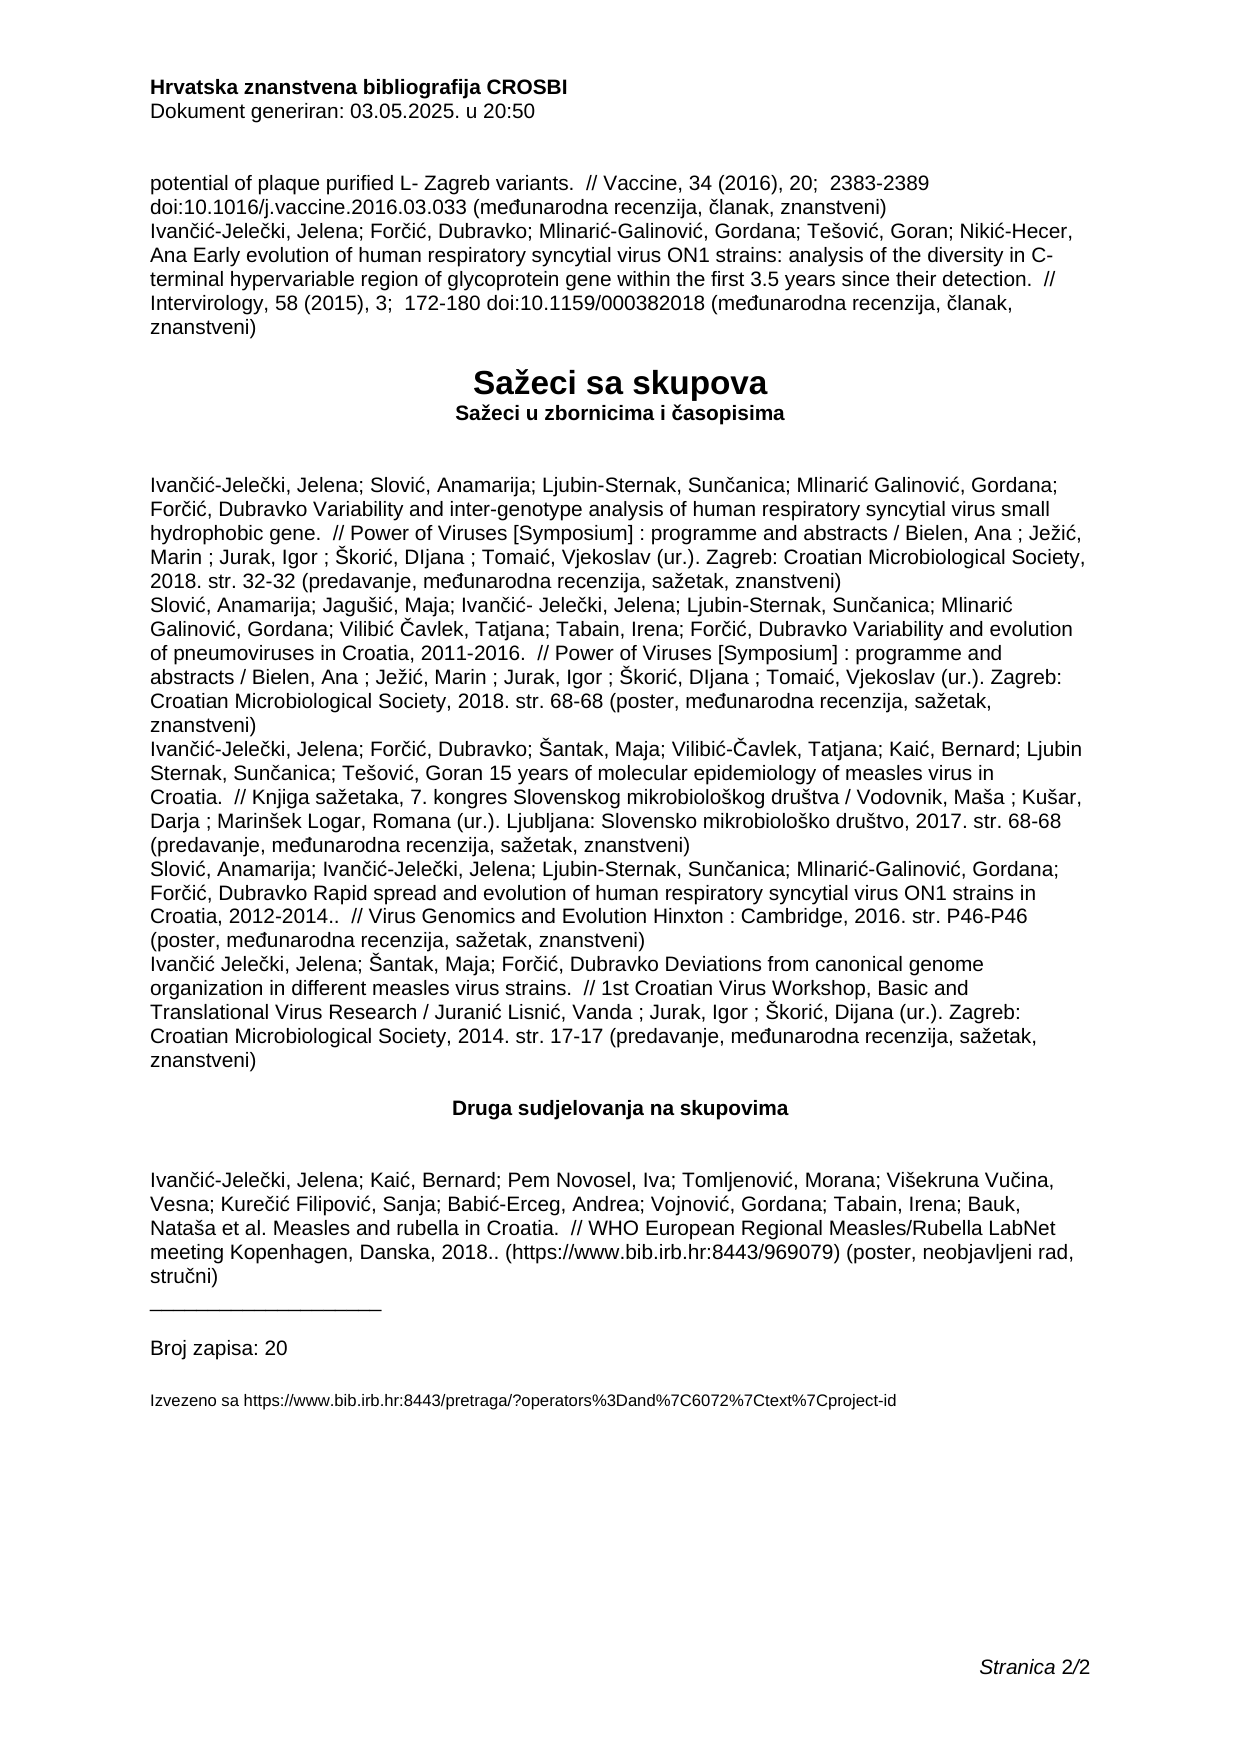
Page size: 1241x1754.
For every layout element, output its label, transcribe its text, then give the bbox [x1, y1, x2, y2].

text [150, 171, 1090, 219]
text Ivančić Jelečki, Jelena; Šantak, Maja; Forčić, Dubravko [150, 952, 1090, 1072]
text Izvezeno sa https://www.bib.irb.hr:8443/pretraga/?operators%3Dand%7C6072%7Ctext%7Cproject-id [150, 1391, 1090, 1410]
subtitle Sažeci u zbornicima i časopisima [150, 401, 1090, 425]
subtitle Druga sudjelovanja na skupovima [150, 1096, 1090, 1120]
text Slović, Anamarija; Jagušić, Maja; Ivančić- Jelečki, Jelena; Ljubin-Sternak, Sunčanica; Mlinarić Galinović, Gordana; Vilibić Čavlek, Tatjana; Tabain, Irena; Forčić, Dubravko [150, 593, 1090, 737]
text Ivančić-Jelečki, Jelena; Kaić, Bernard; Pem Novosel, Iva; Tomljenović, Morana; Višekruna Vučina, Vesna; Kurečić Filipović, Sanja; Babić-Erceg, Andrea; Vojnović, Gordana; Tabain, Irena; Bauk, Nataša et al. [150, 1168, 1090, 1288]
subtitle Sažeci sa skupova [150, 363, 1090, 401]
text Slović, Anamarija; Ivančić-Jelečki, Jelena; Ljubin-Sternak, Sunčanica; Mlinarić-Galinović, Gordana; Forčić, Dubravko [150, 856, 1090, 952]
text ____________________ [150, 1288, 1090, 1312]
text Broj zapisa: 20 [150, 1336, 1090, 1359]
text Ivančić-Jelečki, Jelena; Slović, Anamarija; Ljubin-Sternak, Sunčanica; Mlinarić Galinović, Gordana; Forčić, Dubravko [150, 473, 1090, 593]
text Ivančić-Jelečki, Jelena; Forčić, Dubravko; Mlinarić-Galinović, Gordana; Tešović, Goran; Nikić-Hecer, Ana [150, 219, 1090, 339]
text Ivančić-Jelečki, Jelena; Forčić, Dubravko; Šantak, Maja; Vilibić-Čavlek, Tatjana; Kaić, Bernard; Ljubin Sternak, Sunčanica; Tešović, Goran [150, 737, 1090, 856]
